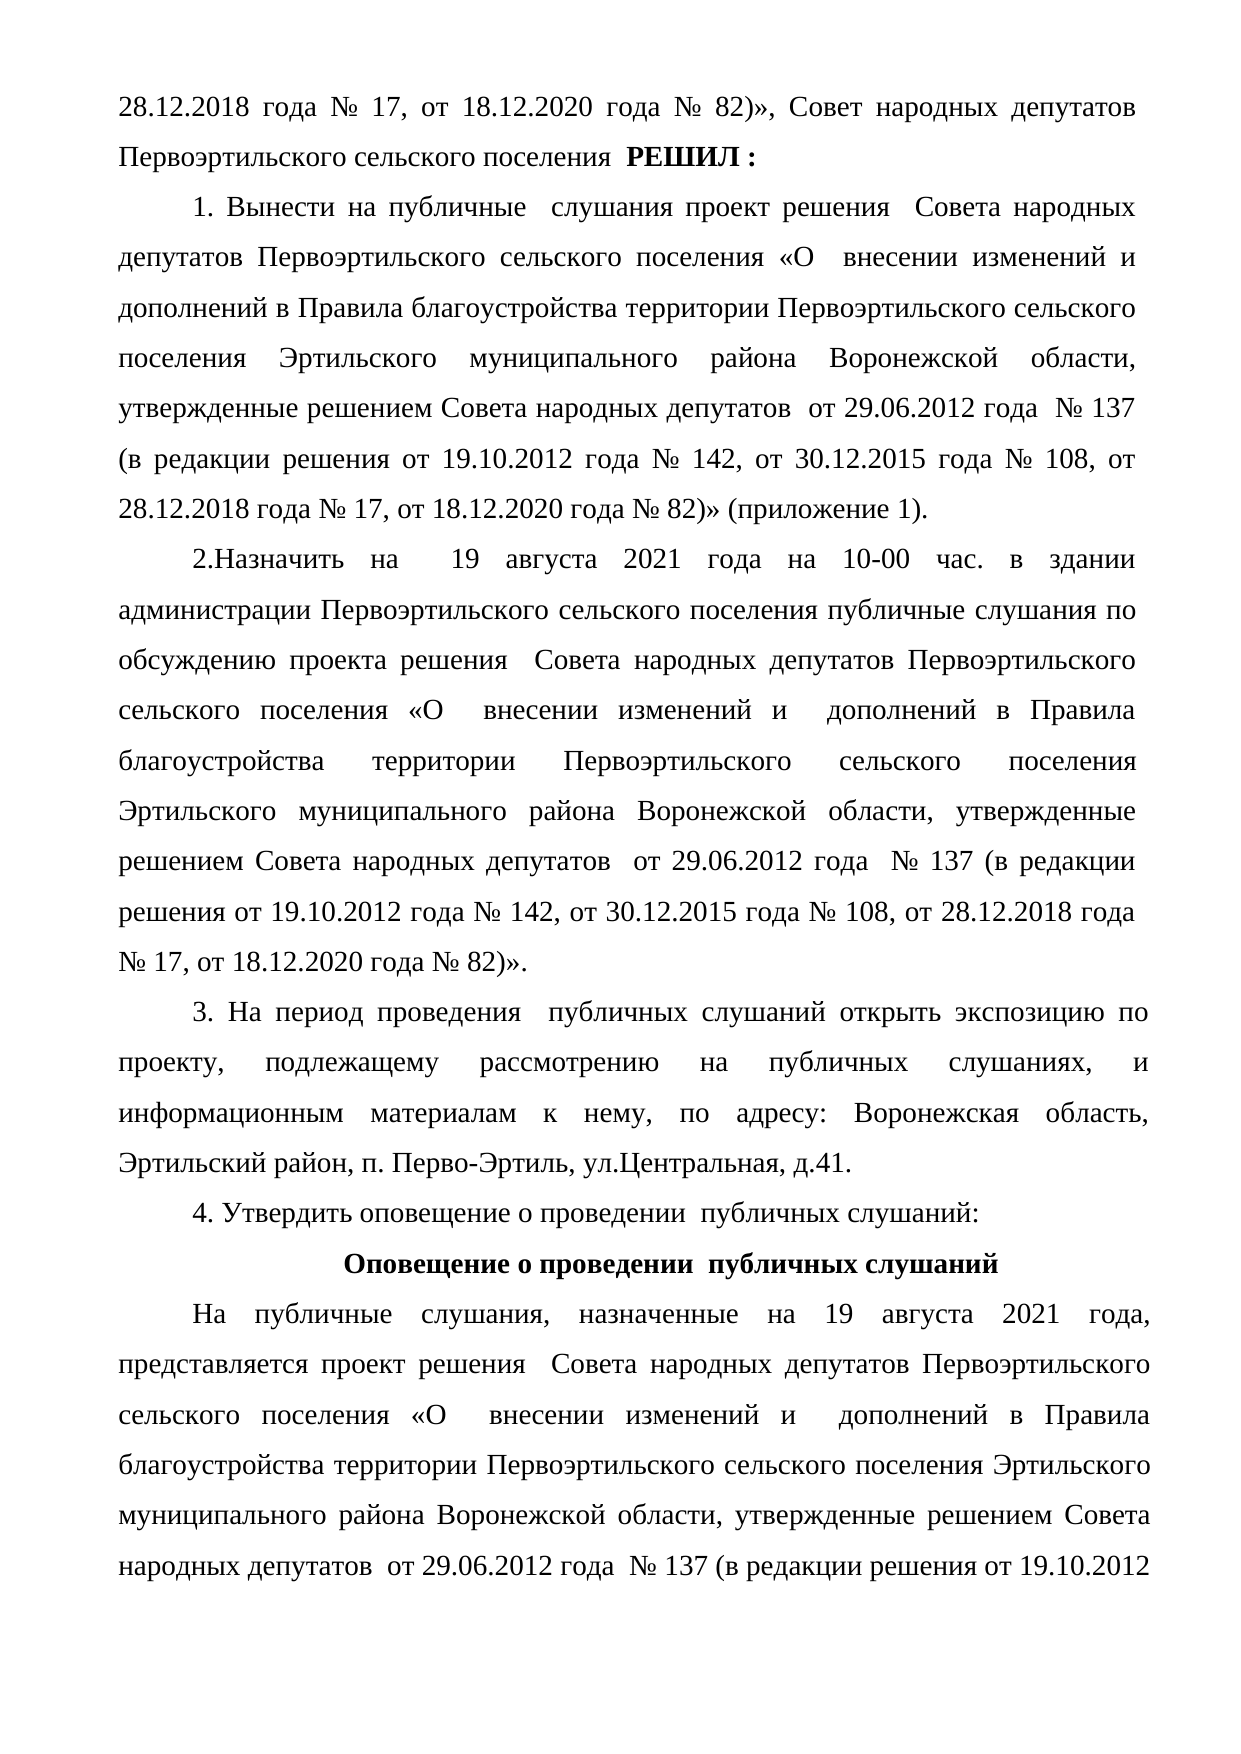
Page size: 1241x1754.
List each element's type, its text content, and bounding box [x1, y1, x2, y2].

text 2.Назначить на 19 августа 2021 года на 10-00 час. в здании администрации Первоэртильского сельского поселения публичные слушания по обсуждению проекта решения Совета народных депутатов Первоэртильского сельского поселения «О внесении изменений и дополнений в Правила благоустройства территории Первоэртильского сельского поселения Эртильского муниципального района Воронежской области, утвержденные решением Совета народных депутатов от 29.06.2012 года № 137 (в редакции решения от 19.10.2012 года № 142, от 30.12.2015 года № 108, от 28.12.2018 года № 17, от 18.12.2020 года № 82)». [118, 541, 1137, 977]
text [118, 1296, 1152, 1581]
text 1. Вынести на публичные слушания проект решения Совета народных депутатов Первоэртильского сельского поселения «О внесении изменений и дополнений в Правила благоустройства территории Первоэртильского сельского поселения Эртильского муниципального района Воронежской области, утвержденные решением Совета народных депутатов от 29.06.2012 года № 137 (в редакции решения от 19.10.2012 года № 142, от 30.12.2015 года № 108, от 28.12.2018 года № 17, от 18.12.2020 года № 82)» (приложение 1). [118, 189, 1137, 525]
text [118, 89, 1137, 172]
text Оповещение о проведении публичных слушаний [118, 1246, 1149, 1279]
text 4. Утвердить оповещение о проведении публичных слушаний: [118, 1196, 1149, 1229]
text 3. На период проведения публичных слушаний открыть экспозицию по проекту, подлежащему рассмотрению на публичных слушаниях, и информационным материалам к нему, по адресу: Воронежская область, Эртильский район, п. Перво-Эртиль, ул.Центральная, д.41. [118, 994, 1149, 1179]
